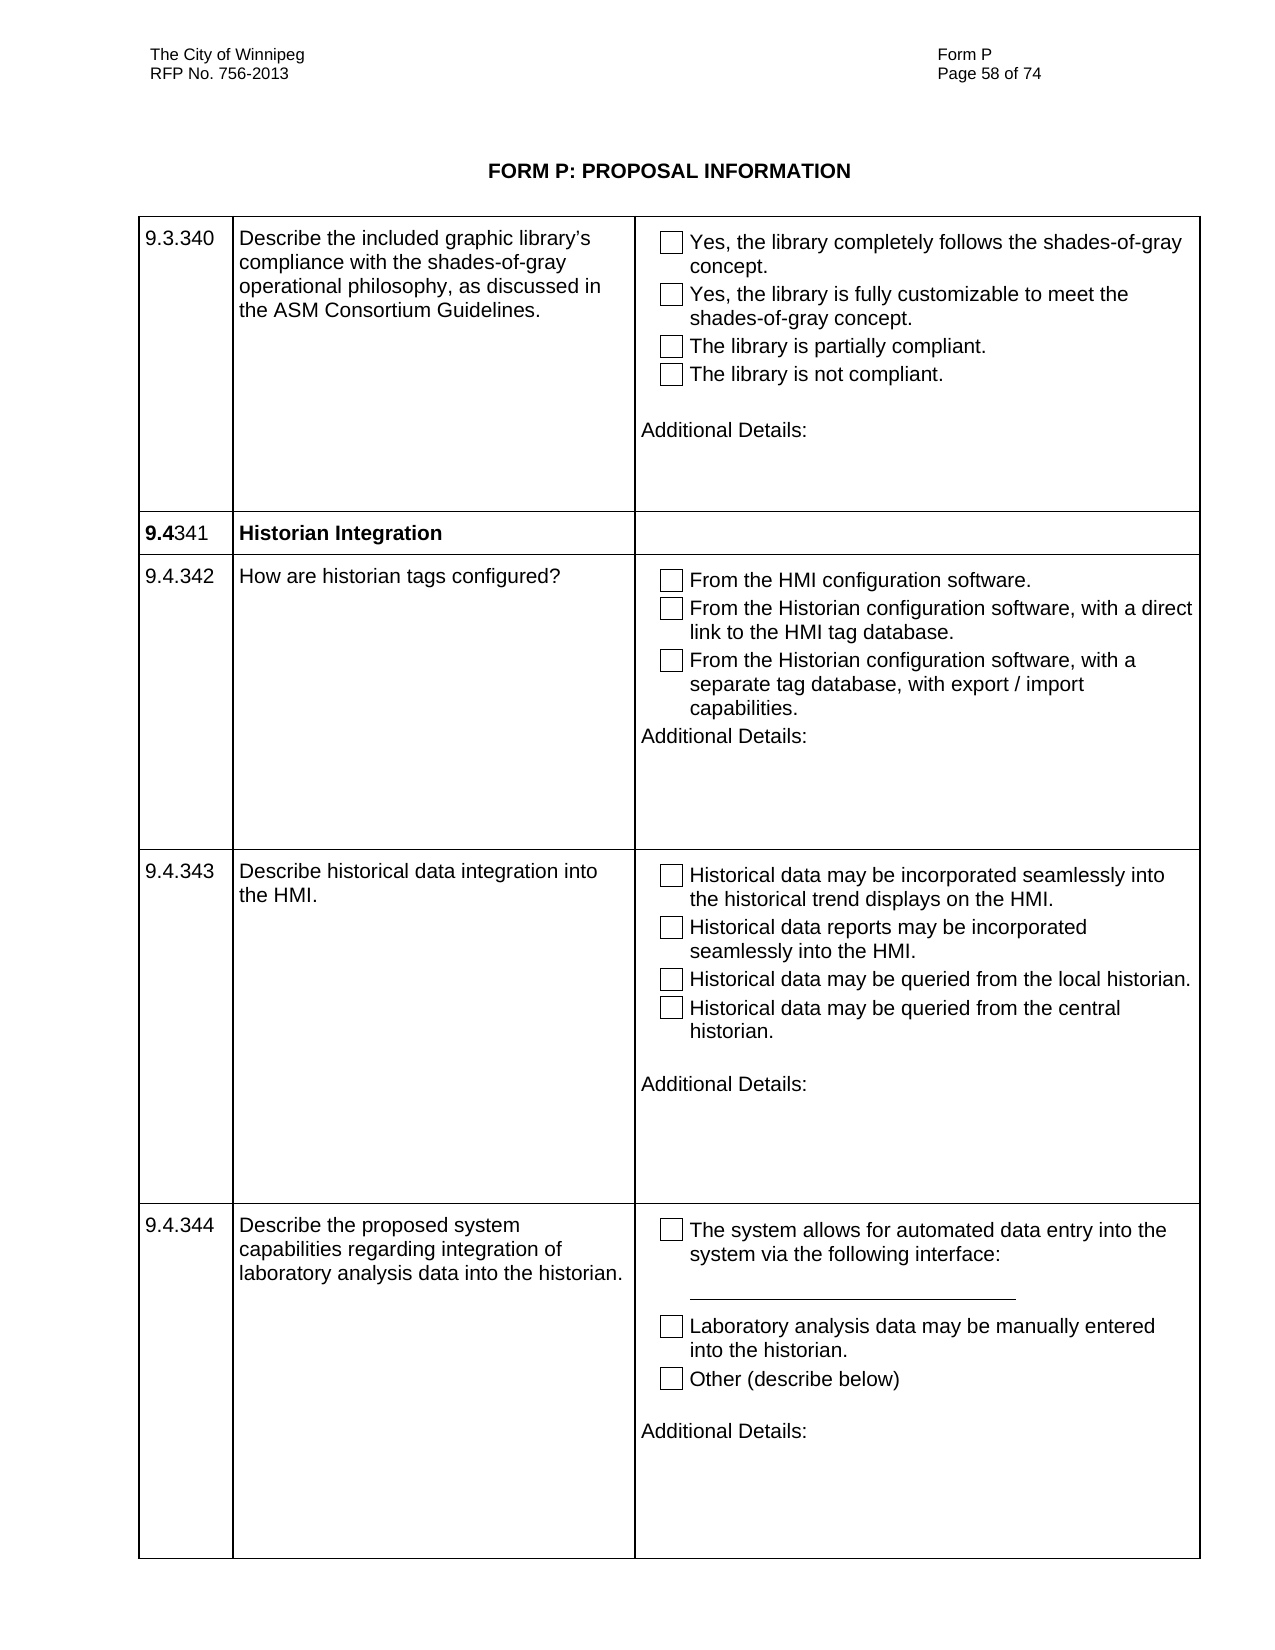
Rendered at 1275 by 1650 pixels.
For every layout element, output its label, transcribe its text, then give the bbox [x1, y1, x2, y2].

table_cell Describe the included graphic library’s compliance with the shades-of-gray operational philosophy, as discussed in the ASM Consortium Guidelines. [234, 217, 634, 511]
table_cell Describe the proposed system capabilities regarding integration of laboratory analysis data into the historian. [234, 1204, 634, 1558]
table_cell [636, 512, 1199, 554]
table_cell Historical data may be incorporated seamlessly into the historical trend displays on the HMI. Historical data reports may be incorporated seamlessly into the HMI. Historical data may be queried from the local historian. Historical data may be queried from the central historian. Additional Details: [636, 850, 1199, 1203]
table_cell The system allows for automated data entry into the system via the following interface: Laboratory analysis data may be manually entered into the historian. Other (describe below) Additional Details: [636, 1204, 1199, 1558]
table_cell From the HMI configuration software. From the Historian configuration software, with a direct link to the HMI tag database. From the Historian configuration software, with a separate tag database, with export / import capabilities. Additional Details: [636, 555, 1199, 849]
table_cell Historian Integration [234, 512, 634, 554]
table_cell How are historian tags configured? [234, 555, 634, 849]
table_cell Describe historical data integration into the HMI. [234, 850, 634, 1203]
table_cell Yes, the library completely follows the shades-of-gray concept. Yes, the library is fully customizable to meet the shades-of-gray concept. The library is partially compliant. The library is not compliant. Additional Details: [636, 217, 1199, 511]
table_header Form P: Proposal Information [139, 150, 1200, 216]
